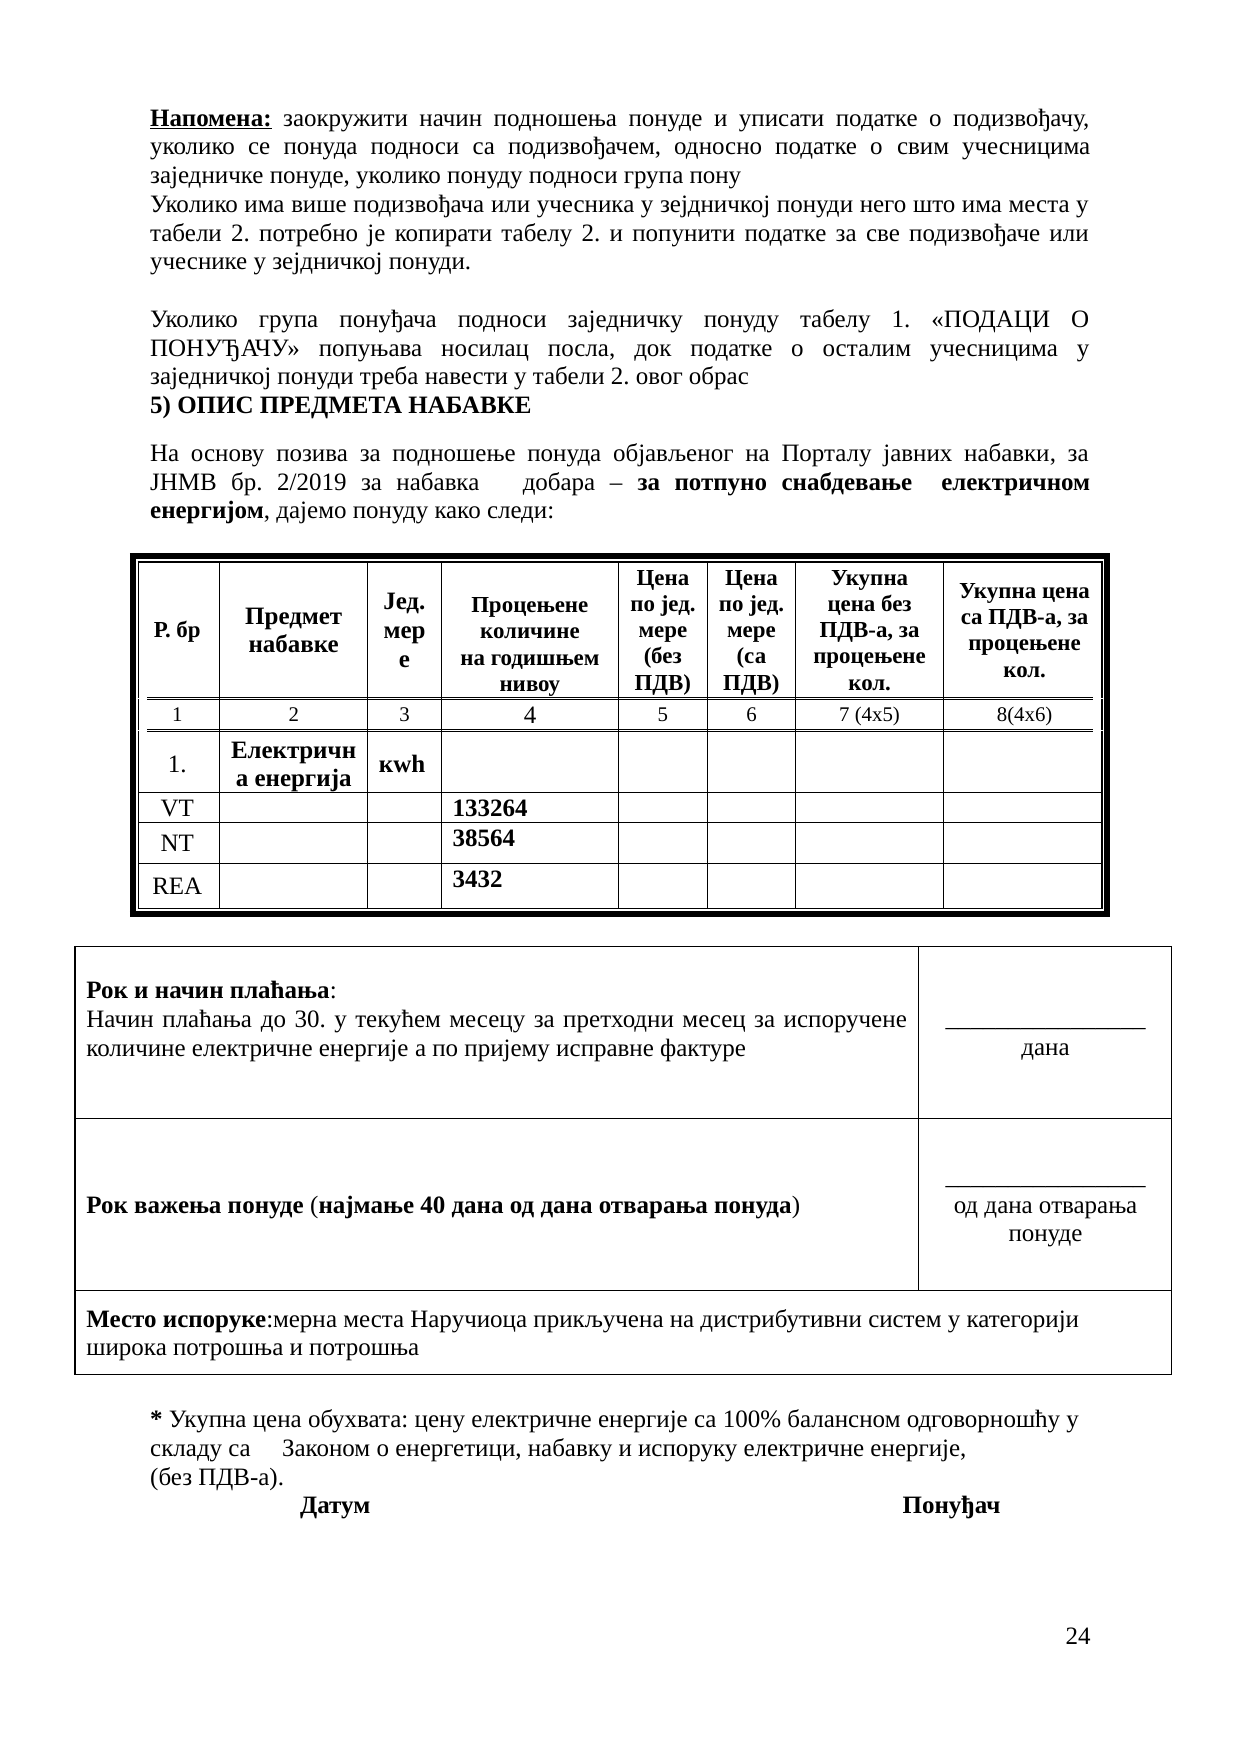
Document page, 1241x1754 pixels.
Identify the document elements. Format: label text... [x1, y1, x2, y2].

table_header Р. бр [139, 563, 219, 697]
table_cell [944, 864, 1101, 908]
table_cell [944, 793, 1101, 822]
table_cell [796, 793, 943, 822]
table_cell ________________ од дана отварања понуде [919, 1119, 1171, 1289]
table_cell VT [139, 793, 219, 822]
table_header Укупна цена са ПДВ-а, за процењене кол. [944, 563, 1101, 697]
table_cell NT [139, 823, 219, 863]
table_cell Рок важења понуде (најмање 40 дана од дана отварања понуда) [76, 1119, 918, 1289]
table_header Рок и начин плаћања: Начин плаћања до 30. у текућем месецу за претходни месец за испоручене количине електричне енергије а по пријему исправне фактуре [76, 947, 918, 1118]
text * Укупна цена обухвата: цену електричне енергије са 100% балансном одговорношћу у складу са Законом о енергетици, набавку и испоруку електричне енергије, [150, 1404, 1090, 1462]
table_cell [796, 864, 943, 908]
table_cell [619, 864, 707, 908]
table_cell 8(4х6) [944, 697, 1102, 728]
table_cell Електрична енергија [220, 732, 367, 792]
table_header Јед. мере [368, 563, 441, 697]
table_header Цена по јед. мере (са ПДВ) [708, 563, 795, 697]
table_cell 38564 [442, 823, 618, 863]
table_cell 4 [442, 700, 618, 728]
table_cell 133264 [442, 793, 618, 822]
table_cell [944, 729, 1102, 792]
table_cell Место испоруке:мерна места Наручиоца прикључена на дистрибутивни систем у категорији широка потрошња и потрошња [76, 1291, 1171, 1374]
table_cell [220, 823, 367, 863]
table_cell [220, 864, 367, 908]
table_cell 7 (4х5) [796, 700, 943, 728]
text Напомена: заокружити начин подношења понуде и уписати податке о подизвођачу, уколико се понуда подноси са подизвођачем, односно податке о свим учесницима заједничке понуде, уколико понуду подноси група пону [150, 103, 1090, 189]
table_cell [708, 732, 795, 792]
text На основу позива за подношење понуда објављеног на Порталу јавних набавки, за ЈНМВ бр. 2/2019 за набавка добара – за потпуно снабдевање електричном енергијом, дајемо понуду како следи: [150, 438, 1090, 524]
table_cell 2 [220, 700, 367, 728]
table_cell [368, 864, 441, 908]
table_cell [944, 823, 1101, 863]
table_header ________________ дана [919, 947, 1171, 1118]
table_cell 1 [139, 697, 219, 728]
table_cell 1. [139, 729, 219, 792]
text 5) ОПИС ПРЕДМЕТА НАБАВКЕ [150, 390, 1090, 419]
table_cell [708, 864, 795, 908]
table_cell [368, 823, 441, 863]
table_cell [796, 732, 943, 792]
text Уколико има више подизвођача или учесника у зејдничкој понуди него што има места у табели 2. потребно је копирати табелу 2. и попунити податке за све подизвођаче или учеснике у зејдничкој понуди. [150, 189, 1090, 275]
table_cell [708, 793, 795, 822]
table_cell 3432 [442, 864, 618, 908]
text (без ПДВ-а). [150, 1462, 1090, 1490]
table_cell [619, 793, 707, 822]
table_header Укупна цена без ПДВ-а, за процењене кол. [796, 563, 943, 697]
table_cell [220, 793, 367, 822]
table_cell 5 [619, 700, 707, 728]
table_cell [619, 732, 707, 792]
table_cell [796, 823, 943, 863]
table_cell [619, 823, 707, 863]
table_cell 3 [368, 700, 441, 728]
table_header Цена по јед. мере (без ПДВ) [619, 563, 707, 697]
table_cell кwh [368, 732, 441, 792]
text Уколико група понуђача подноси заједничку понуду табелу 1. «ПОДАЦИ О ПОНУЂАЧУ» попуњава носилац посла, док податке о осталим учесницима у заједничкој понуди треба навести у табели 2. овог обрас [150, 304, 1090, 390]
table_cell [442, 732, 618, 792]
table_header Предмет набавке [220, 563, 367, 697]
table_cell [368, 793, 441, 822]
table_cell REA [139, 864, 219, 908]
table_cell 6 [708, 700, 795, 728]
table_cell [708, 823, 795, 863]
text Датум Понуђач [225, 1490, 1090, 1519]
table_header Процењене количине на годишњем нивоу [442, 563, 618, 697]
